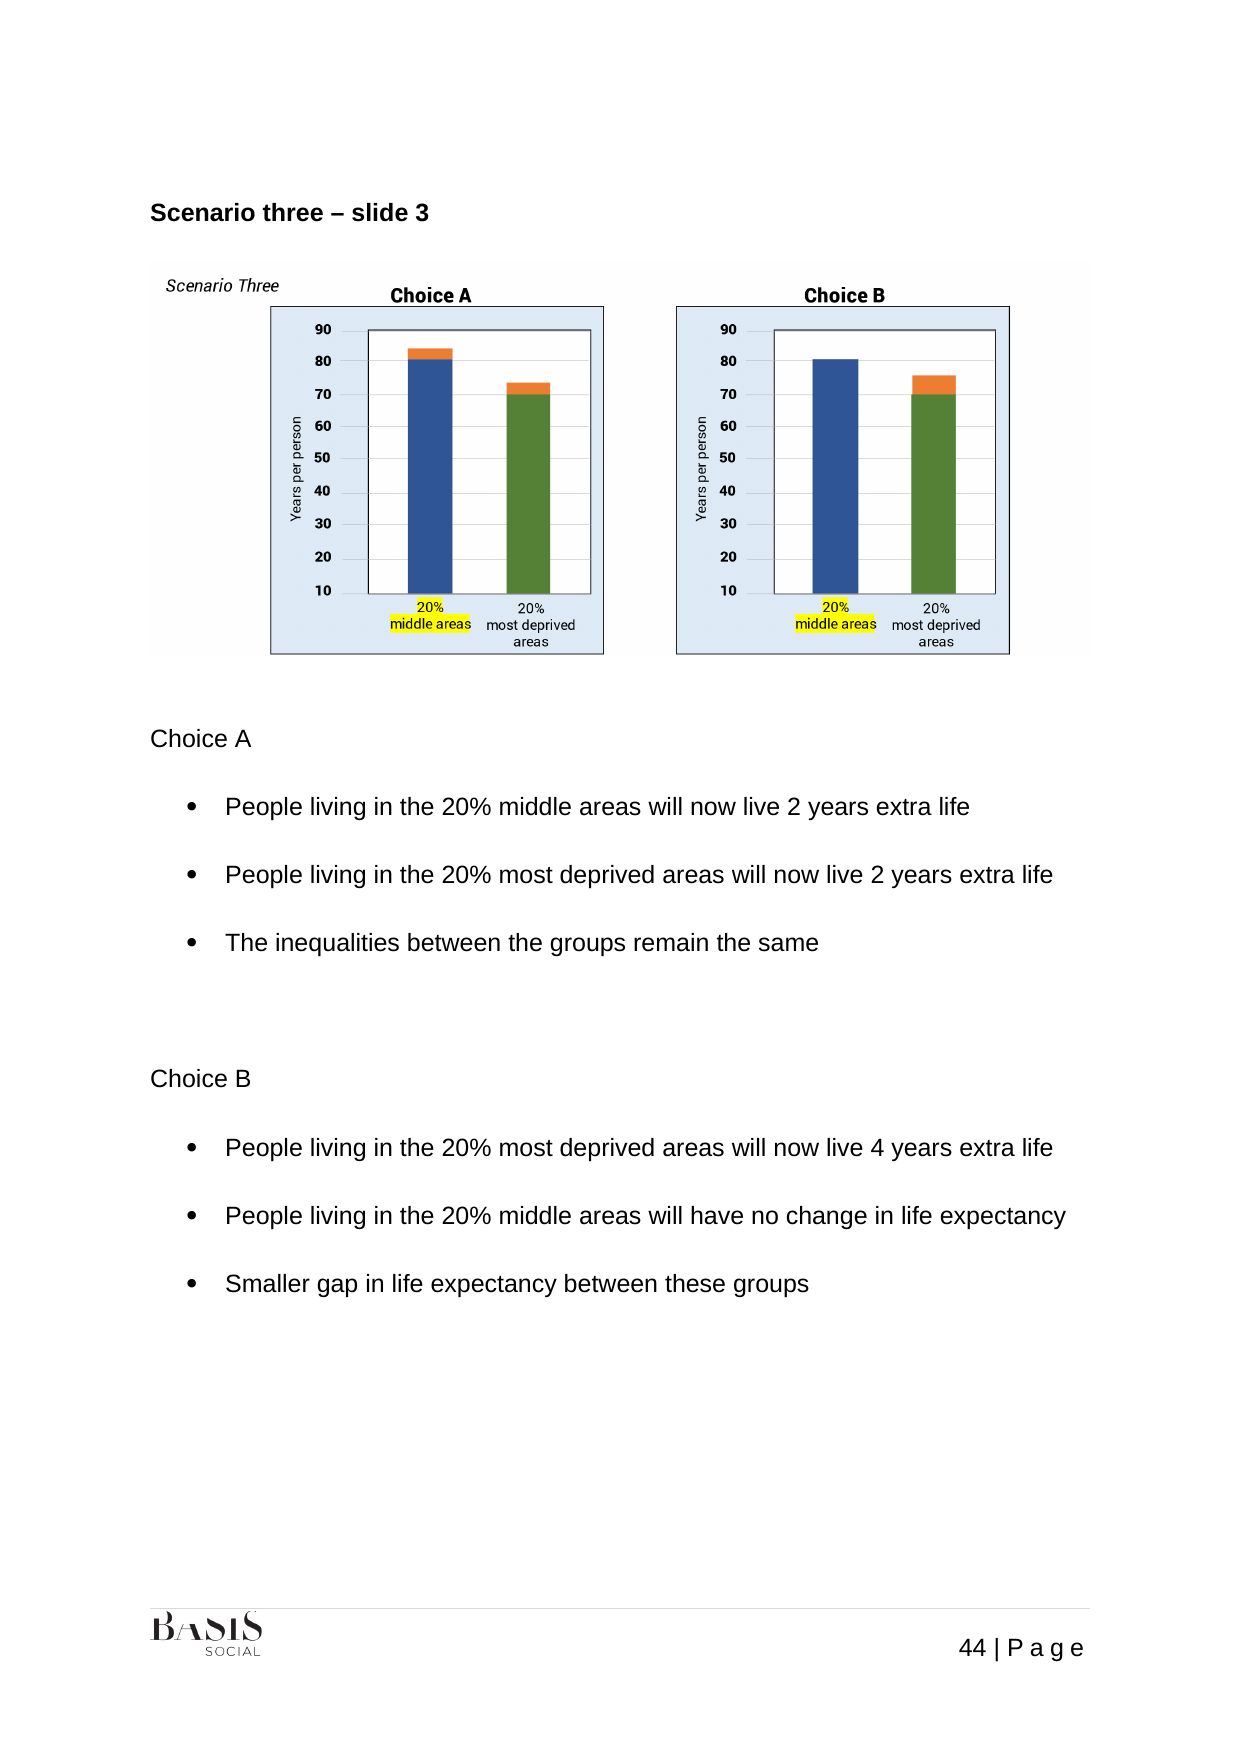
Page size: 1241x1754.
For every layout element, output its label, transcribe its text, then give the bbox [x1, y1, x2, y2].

list People living in the 20% middle areas will have no change in life expectancy [187, 1201, 1090, 1230]
list Smaller gap in life expectancy between these groups [187, 1269, 1090, 1298]
list People living in the 20% most deprived areas will now live 4 years extra life [187, 1133, 1090, 1161]
text Choice A [150, 723, 1090, 752]
list People living in the 20% most deprived areas will now live 2 years extra life [187, 860, 1090, 889]
list The inequalities between the groups remain the same [187, 928, 1090, 957]
text Choice B [150, 1064, 1090, 1093]
picture [150, 261, 1091, 657]
list People living in the 20% middle areas will now live 2 years extra life [187, 792, 1090, 821]
text Scenario three – slide 3 [150, 198, 1090, 226]
picture [150, 1611, 262, 1656]
